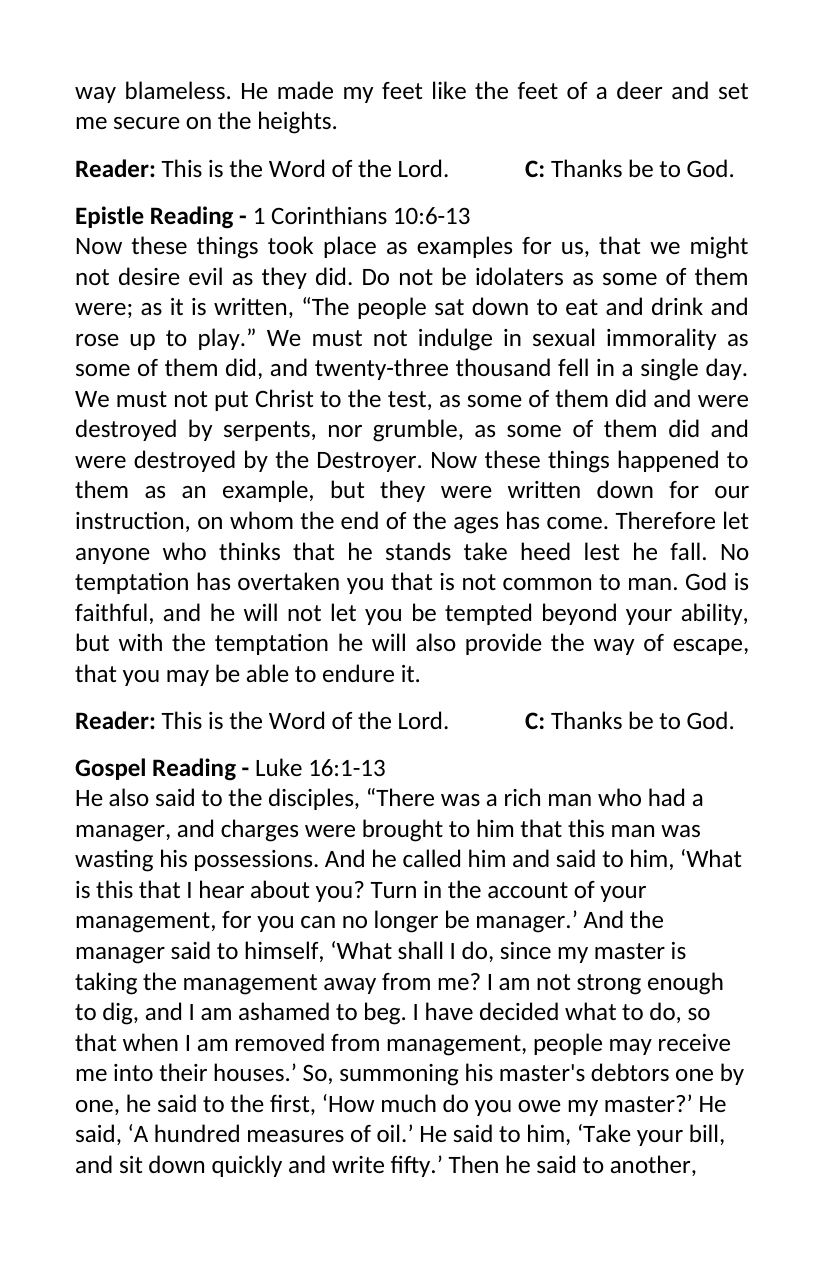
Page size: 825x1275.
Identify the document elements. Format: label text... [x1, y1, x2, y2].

text Reader: This is the Word of the Lord. C: Thanks be to God. [75, 153, 750, 183]
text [75, 75, 750, 136]
text Reader: This is the Word of the Lord. C: Thanks be to God. [75, 705, 750, 735]
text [75, 752, 750, 1179]
text Epistle Reading - 1 Corinthians 10:6-13 Now these things took place as examples for us, that we might not desire evil as they did. Do not be idolaters as some of them were; as it is written, “The people sat down to eat and drink and rose up to play.” We must not indulge in sexual immorality as some of them did, and twenty-three thousand fell in a single day. We must not put Christ to the test, as some of them did and were destroyed by serpents, nor grumble, as some of them did and were destroyed by the Destroyer. Now these things happened to them as an example, but they were written down for our instruction, on whom the end of the ages has come. Therefore let anyone who thinks that he stands take heed lest he fall. No temptation has overtaken you that is not common to man. God is faithful, and he will not let you be tempted beyond your ability, but with the temptation he will also provide the way of escape, that you may be able to endure it. [75, 200, 750, 688]
